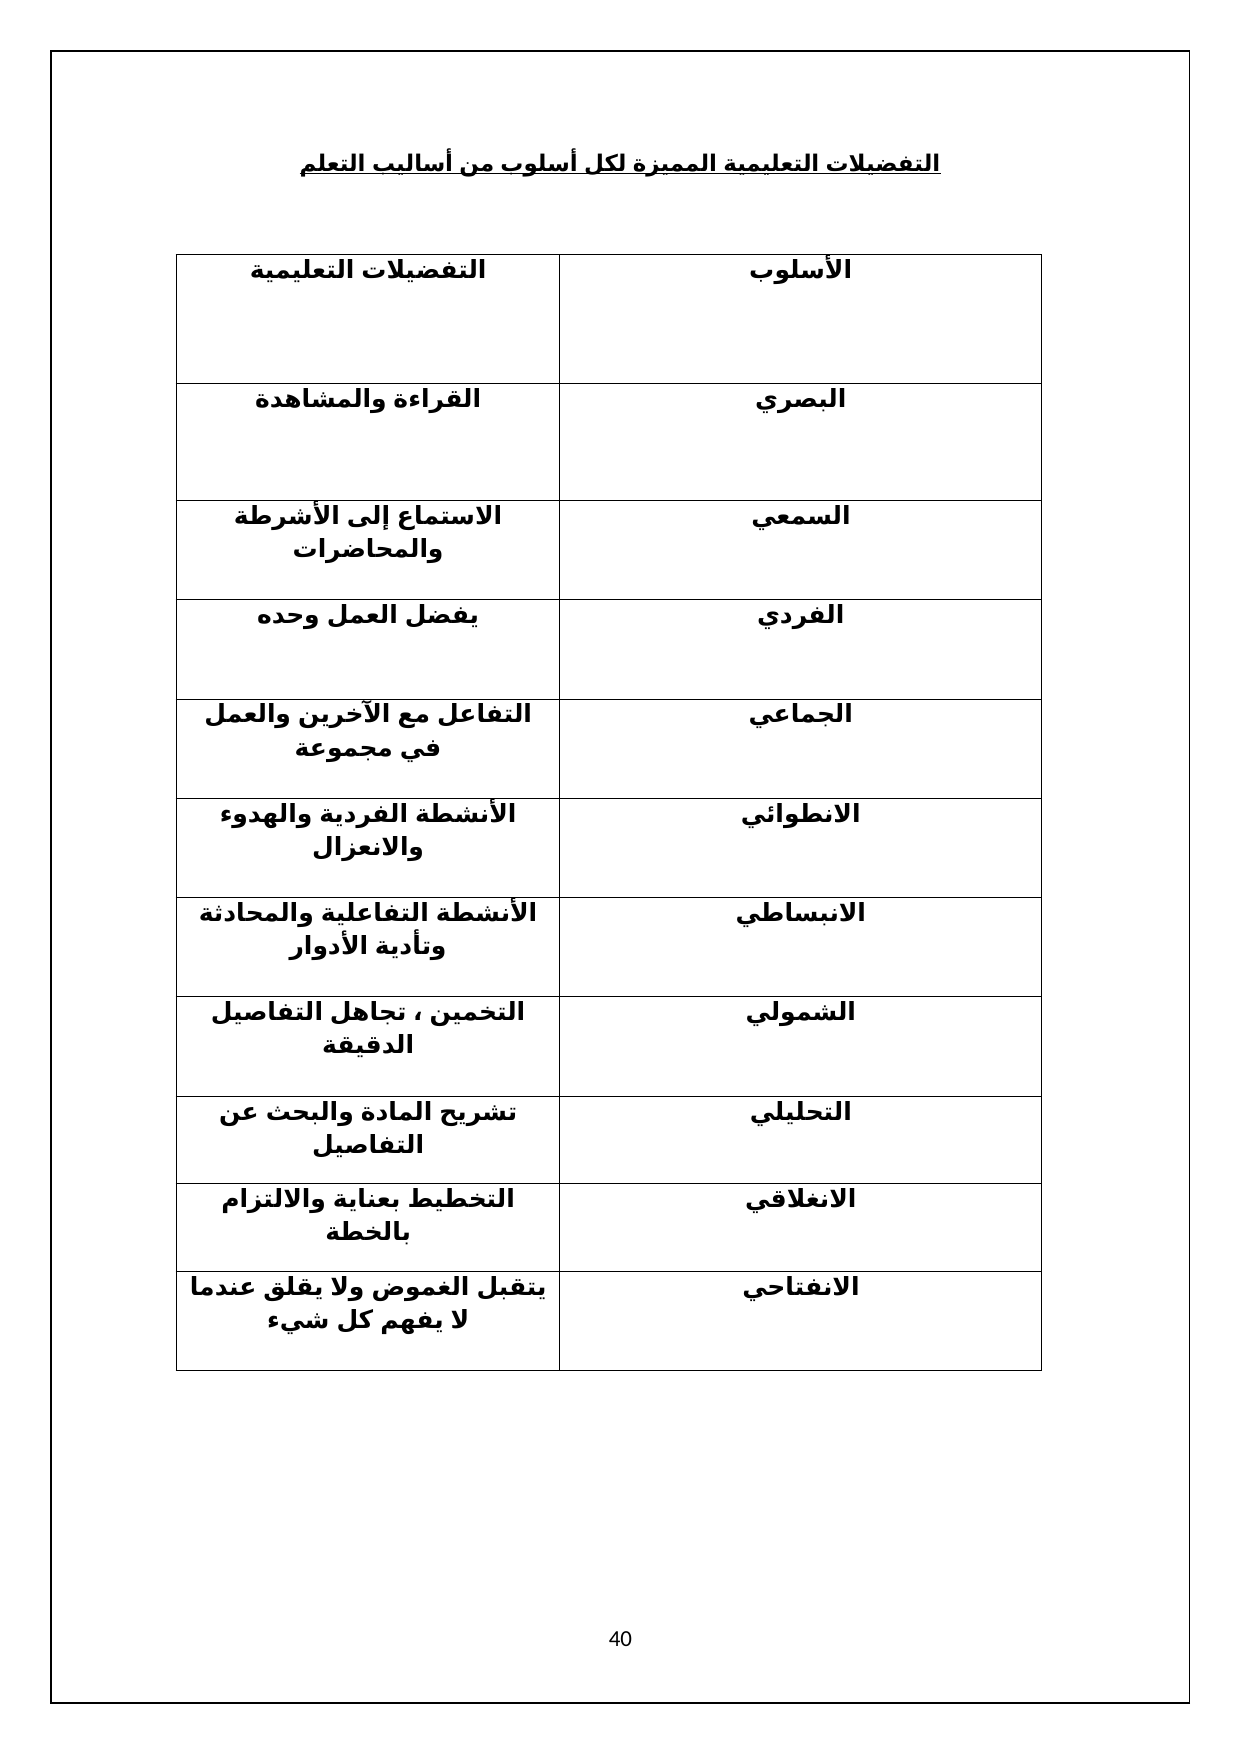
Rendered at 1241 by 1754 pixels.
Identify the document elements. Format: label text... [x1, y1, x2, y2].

table_cell الاستماع إلى الأشرطة والمحاضرات [177, 501, 559, 599]
table_cell الأنشطة الفردية والهدوء والانعزال [177, 799, 559, 897]
table_cell السمعي [560, 501, 1041, 599]
table_cell القراءة والمشاهدة [177, 384, 559, 500]
table_cell يتقبل الغموض ولا يقلق عندما لا يفهم كل شيء [177, 1272, 559, 1370]
table_cell الانفتاحي [560, 1272, 1041, 1370]
table_header الأسلوب [560, 255, 1041, 383]
table_cell البصري [560, 384, 1041, 500]
table_cell الشمولي [560, 997, 1041, 1096]
table_cell الانطوائي [560, 799, 1041, 897]
table_cell تشريح المادة والبحث عن التفاصيل [177, 1097, 559, 1183]
table_cell التفاعل مع الآخرين والعمل في مجموعة [177, 700, 559, 798]
table_cell التخمين ، تجاهل التفاصيل الدقيقة [177, 997, 559, 1096]
table_cell الانغلاقي [560, 1184, 1041, 1271]
table_cell الأنشطة التفاعلية والمحادثة وتأدية الأدوار [177, 898, 559, 996]
table_cell التخطيط بعناية والالتزام بالخطة [177, 1184, 559, 1271]
table_cell الجماعي [560, 700, 1041, 798]
table_cell التحليلي [560, 1097, 1041, 1183]
table_cell يفضل العمل وحده [177, 600, 559, 698]
table_cell الفردي [560, 600, 1041, 698]
table_cell الانبساطي [560, 898, 1041, 996]
text التفضيلات التعليمية المميزة لكل أسلوب من أساليب التعلم [187, 150, 1053, 176]
table_header التفضيلات التعليمية [177, 255, 559, 383]
